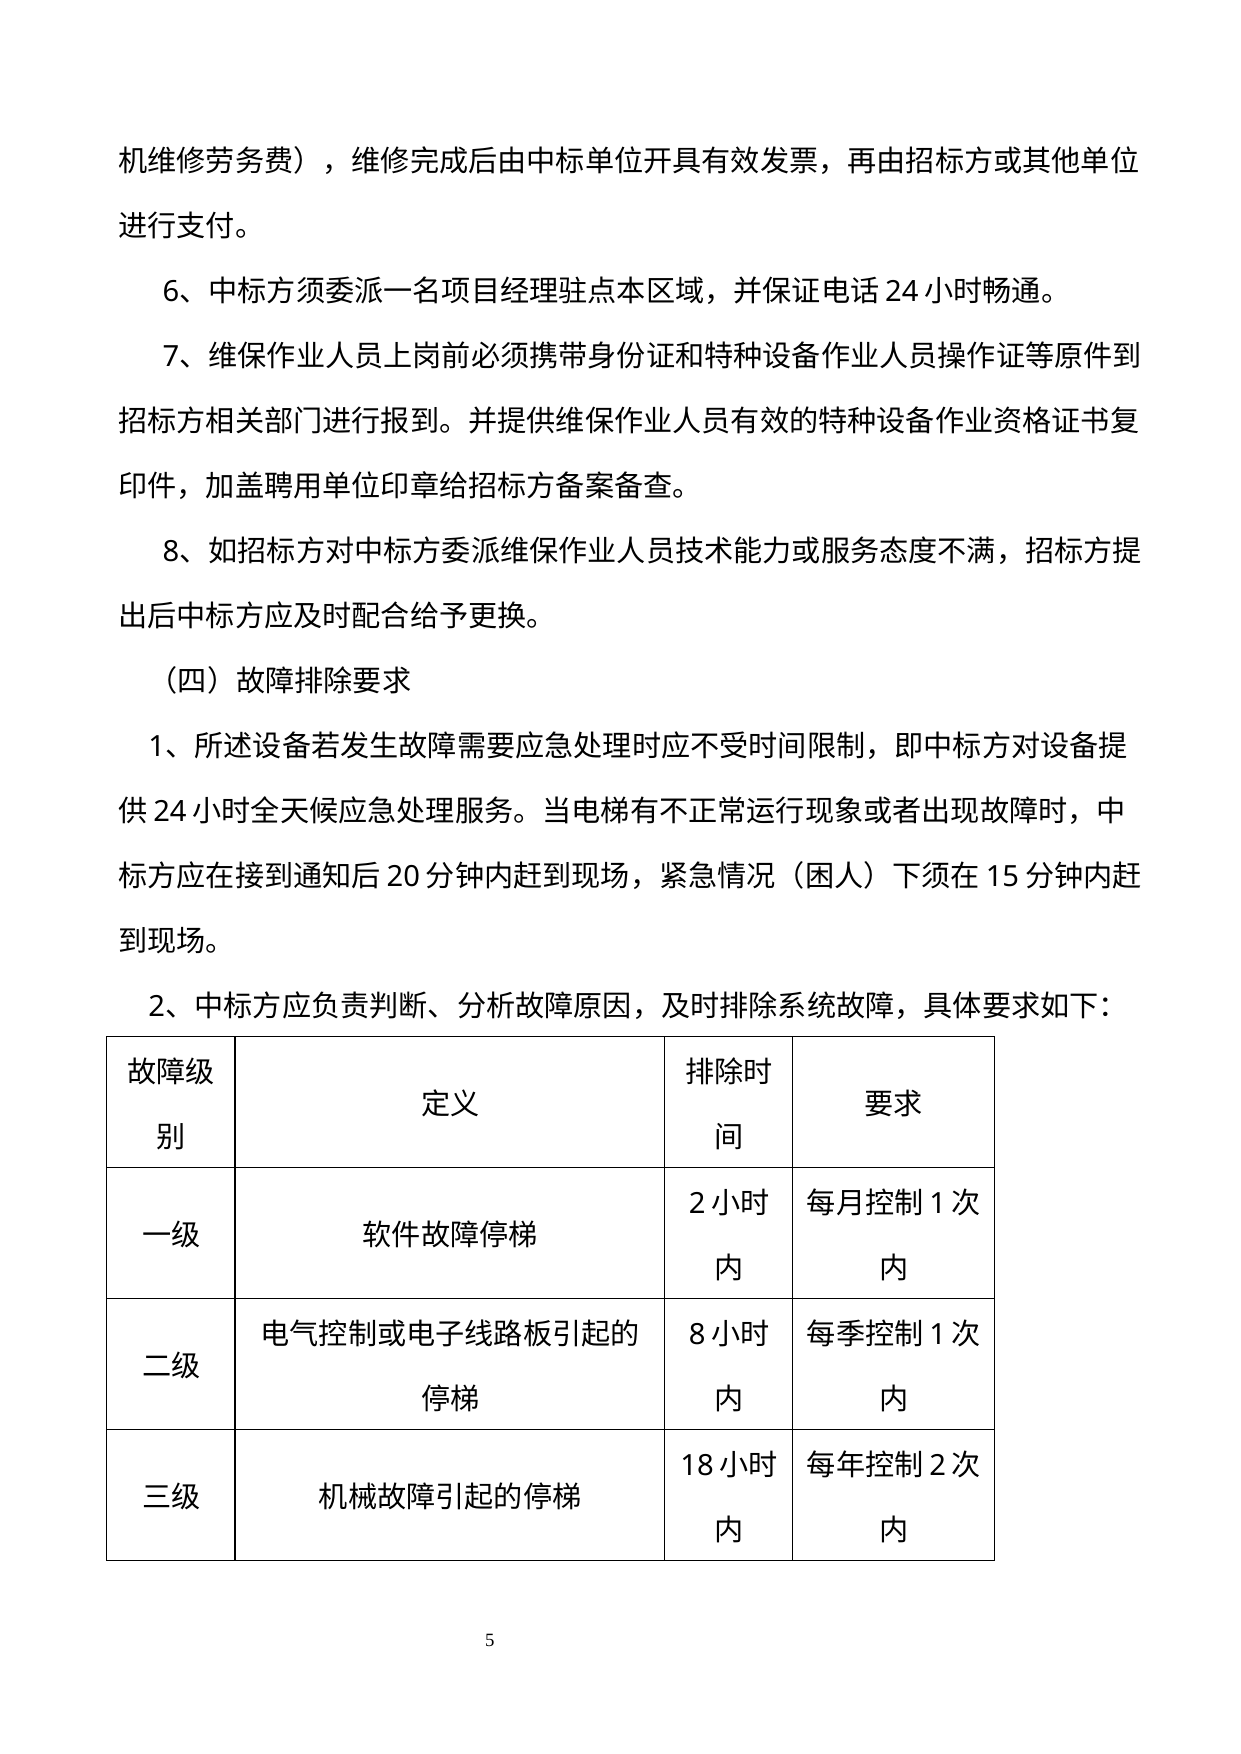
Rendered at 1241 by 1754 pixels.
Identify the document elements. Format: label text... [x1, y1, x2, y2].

text 2、中标方应负责判断、分析故障原因，及时排除系统故障，具体要求如下： [118, 971, 1152, 1036]
table_cell 软件故障停梯 [236, 1168, 664, 1298]
table_cell 二级 [107, 1299, 234, 1429]
table_cell 每年控制2次内 [793, 1430, 994, 1560]
table_header 故障级别 [107, 1037, 234, 1167]
table_cell 电气控制或电子线路板引起的停梯 [236, 1299, 664, 1429]
table_cell 8小时内 [665, 1299, 792, 1429]
table_cell 每月控制1次内 [793, 1168, 994, 1298]
table_cell 一级 [107, 1168, 234, 1298]
text （四）故障排除要求 [118, 646, 1152, 711]
table_header 定义 [236, 1037, 664, 1167]
text 7、维保作业人员上岗前必须携带身份证和特种设备作业人员操作证等原件到招标方相关部门进行报到。并提供维保作业人员有效的特种设备作业资格证书复印件，加盖聘用单位印章给招标方备案备查。 [118, 321, 1152, 516]
table_cell 每季控制1次内 [793, 1299, 994, 1429]
table_header 排除时间 [665, 1037, 792, 1167]
text 1、所述设备若发生故障需要应急处理时应不受时间限制，即中标方对设备提供24小时全天候应急处理服务。当电梯有不正常运行现象或者出现故障时，中标方应在接到通知后20分钟内赶到现场，紧急情况（困人）下须在15分钟内赶到现场。 [118, 711, 1152, 971]
text 8、如招标方对中标方委派维保作业人员技术能力或服务态度不满，招标方提出后中标方应及时配合给予更换。 [118, 516, 1152, 646]
table_cell 18小时内 [665, 1430, 792, 1560]
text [118, 126, 1152, 256]
table_cell 机械故障引起的停梯 [236, 1430, 664, 1560]
text 6、中标方须委派一名项目经理驻点本区域，并保证电话24小时畅通。 [118, 256, 1152, 321]
table_cell 2小时内 [665, 1168, 792, 1298]
table_header 要求 [793, 1037, 994, 1167]
table_cell 三级 [107, 1430, 234, 1560]
